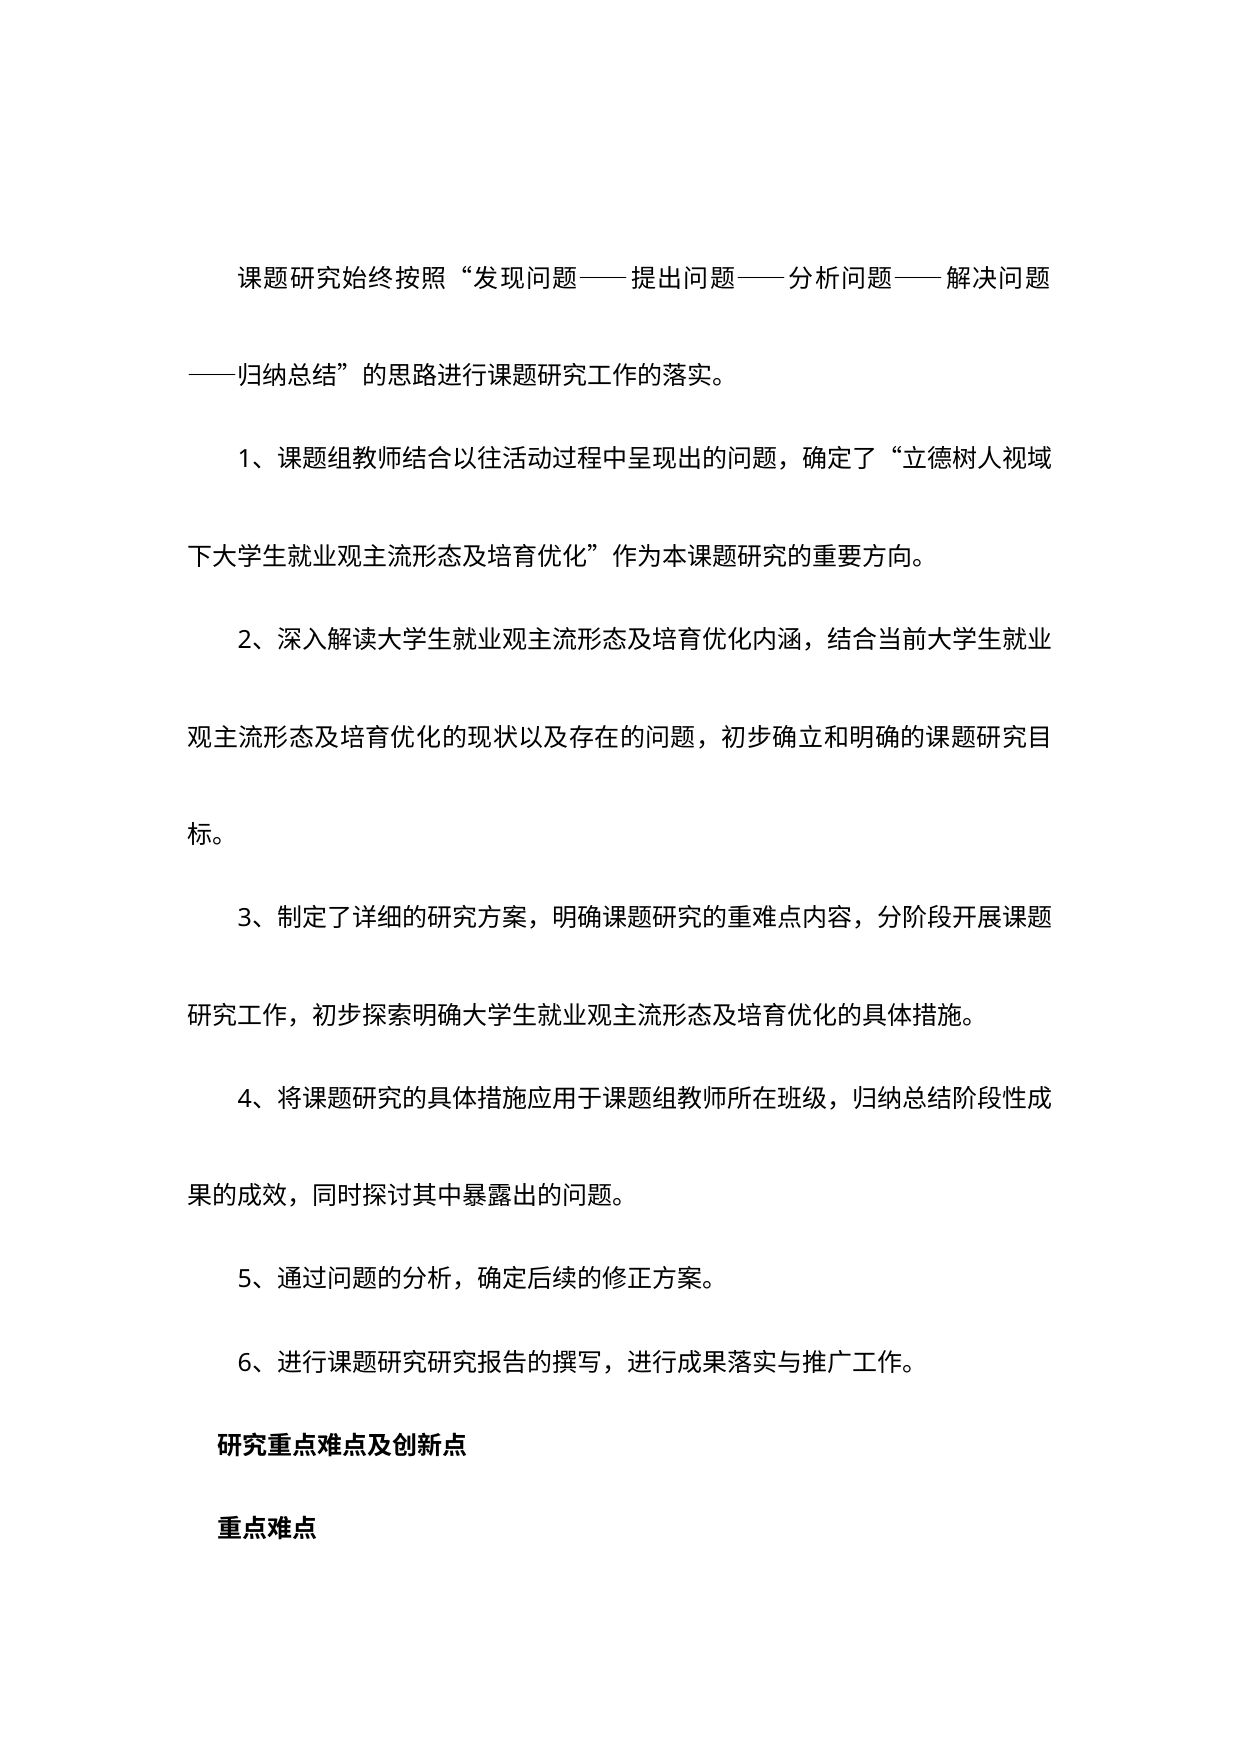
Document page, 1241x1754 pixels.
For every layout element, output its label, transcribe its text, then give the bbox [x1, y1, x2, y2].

list 研究重点难点及创新点 [217, 1411, 1053, 1476]
list 2、深入解读大学生就业观主流形态及培育优化内涵，结合当前大学生就业观主流形态及培育优化的现状以及存在的问题，初步确立和明确的课题研究目标。 [187, 605, 1053, 865]
list 5、通过问题的分析，确定后续的修正方案。 [187, 1244, 1053, 1309]
text 课题研究始终按照“发现问题——提出问题——分析问题——解决问题——归纳总结”的思路进行课题研究工作的落实。 [187, 244, 1053, 406]
list 4、将课题研究的具体措施应用于课题组教师所在班级，归纳总结阶段性成果的成效，同时探讨其中暴露出的问题。 [187, 1064, 1053, 1226]
list 1、课题组教师结合以往活动过程中呈现出的问题，确定了“立德树人视域下大学生就业观主流形态及培育优化”作为本课题研究的重要方向。 [187, 424, 1053, 587]
list 重点难点 [217, 1494, 1053, 1559]
list 3、制定了详细的研究方案，明确课题研究的重难点内容，分阶段开展课题研究工作，初步探索明确大学生就业观主流形态及培育优化的具体措施。 [187, 883, 1053, 1046]
list 6、进行课题研究研究报告的撰写，进行成果落实与推广工作。 [187, 1328, 1053, 1393]
